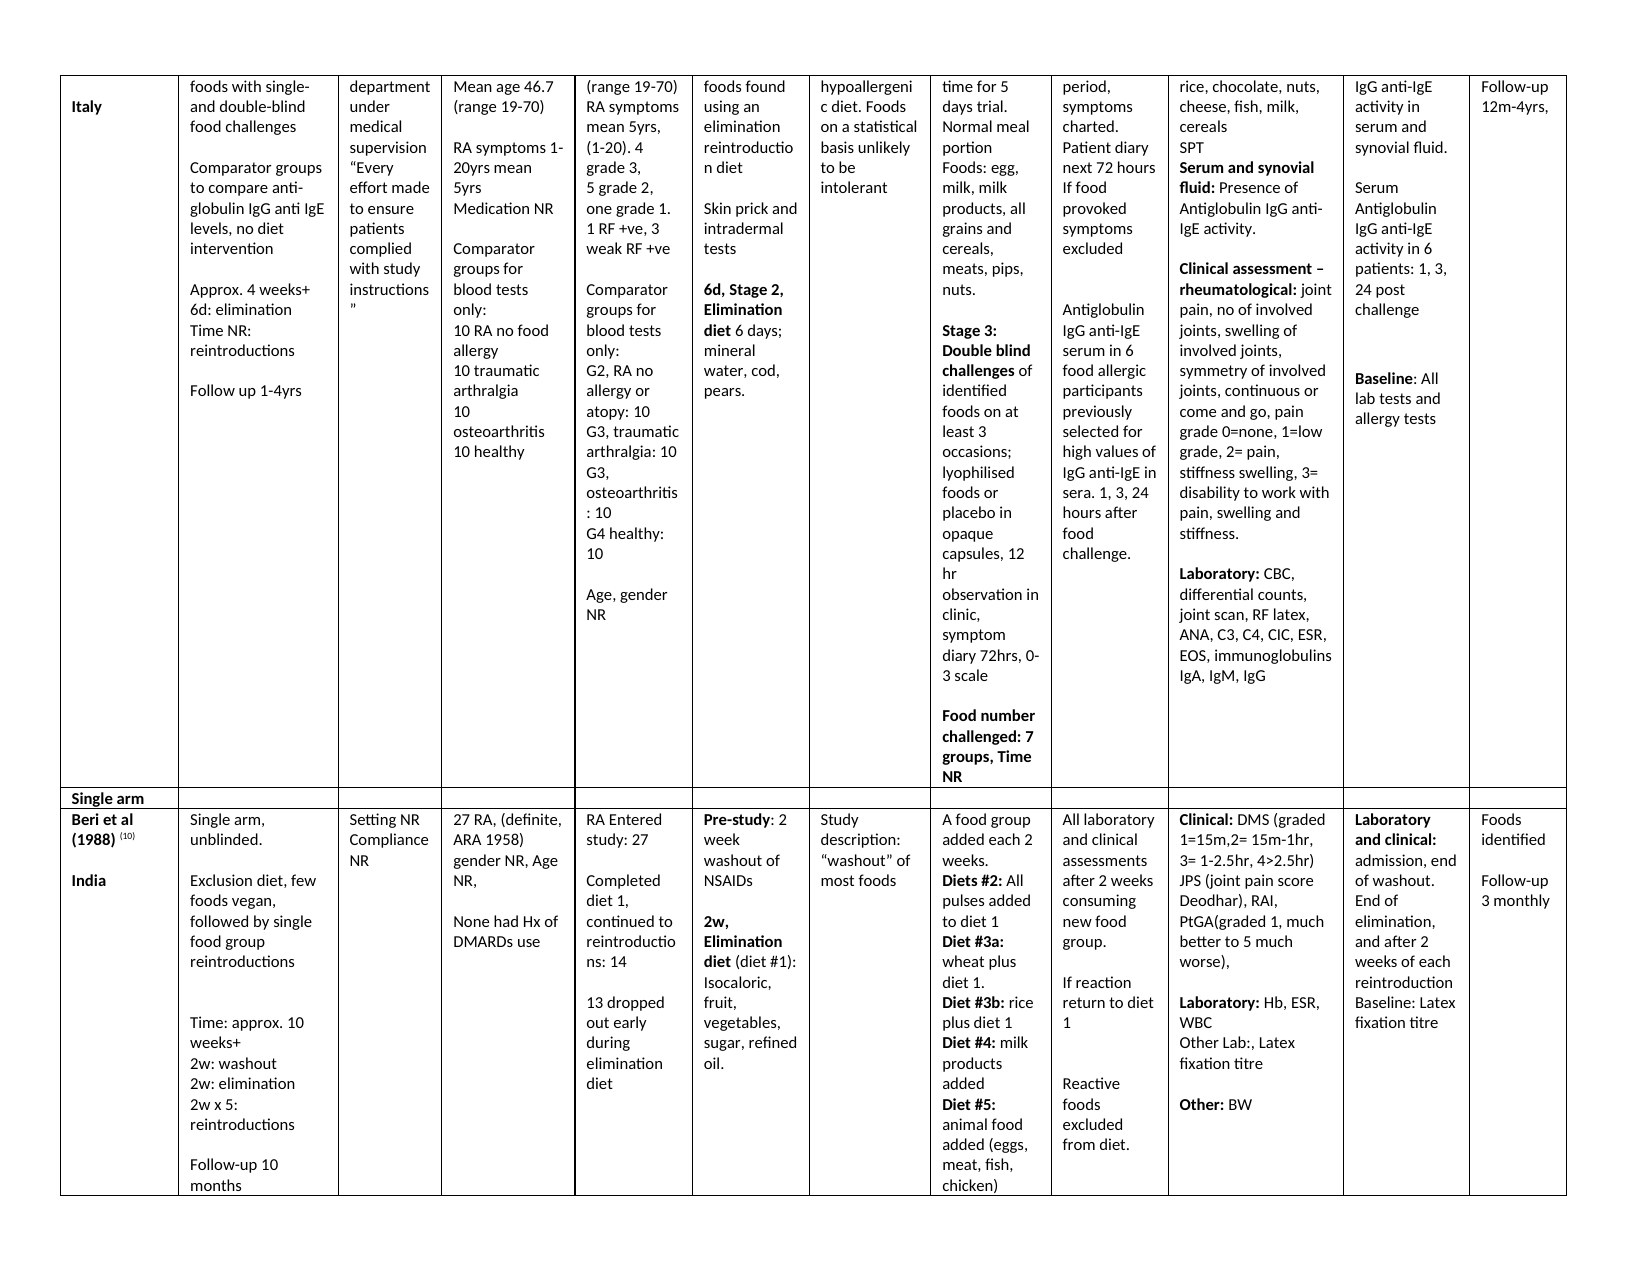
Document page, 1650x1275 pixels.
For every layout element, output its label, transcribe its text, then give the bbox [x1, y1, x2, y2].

table_cell [576, 788, 692, 808]
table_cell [179, 809, 338, 1195]
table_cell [1052, 809, 1168, 1195]
table_cell [1344, 788, 1469, 808]
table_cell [693, 76, 809, 787]
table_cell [1344, 809, 1469, 1195]
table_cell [1344, 76, 1469, 787]
table_cell [442, 788, 574, 808]
table_cell [179, 788, 338, 808]
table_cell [1470, 809, 1566, 1195]
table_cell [339, 809, 441, 1195]
table_cell [1052, 788, 1168, 808]
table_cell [1052, 76, 1168, 787]
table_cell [576, 76, 692, 787]
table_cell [1470, 76, 1566, 787]
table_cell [810, 809, 930, 1195]
table_cell [1470, 788, 1566, 808]
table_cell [931, 809, 1051, 1195]
table_cell [693, 788, 809, 808]
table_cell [810, 76, 930, 787]
table_cell [1169, 788, 1343, 808]
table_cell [61, 76, 178, 787]
table_cell Single arm [61, 788, 178, 808]
table_cell [339, 788, 441, 808]
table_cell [179, 76, 338, 787]
table_cell [810, 788, 930, 808]
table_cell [576, 809, 692, 1195]
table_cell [61, 809, 178, 1195]
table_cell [339, 76, 441, 787]
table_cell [1169, 809, 1343, 1195]
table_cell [442, 809, 574, 1195]
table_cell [442, 76, 574, 787]
table_cell [931, 788, 1051, 808]
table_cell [693, 809, 809, 1195]
